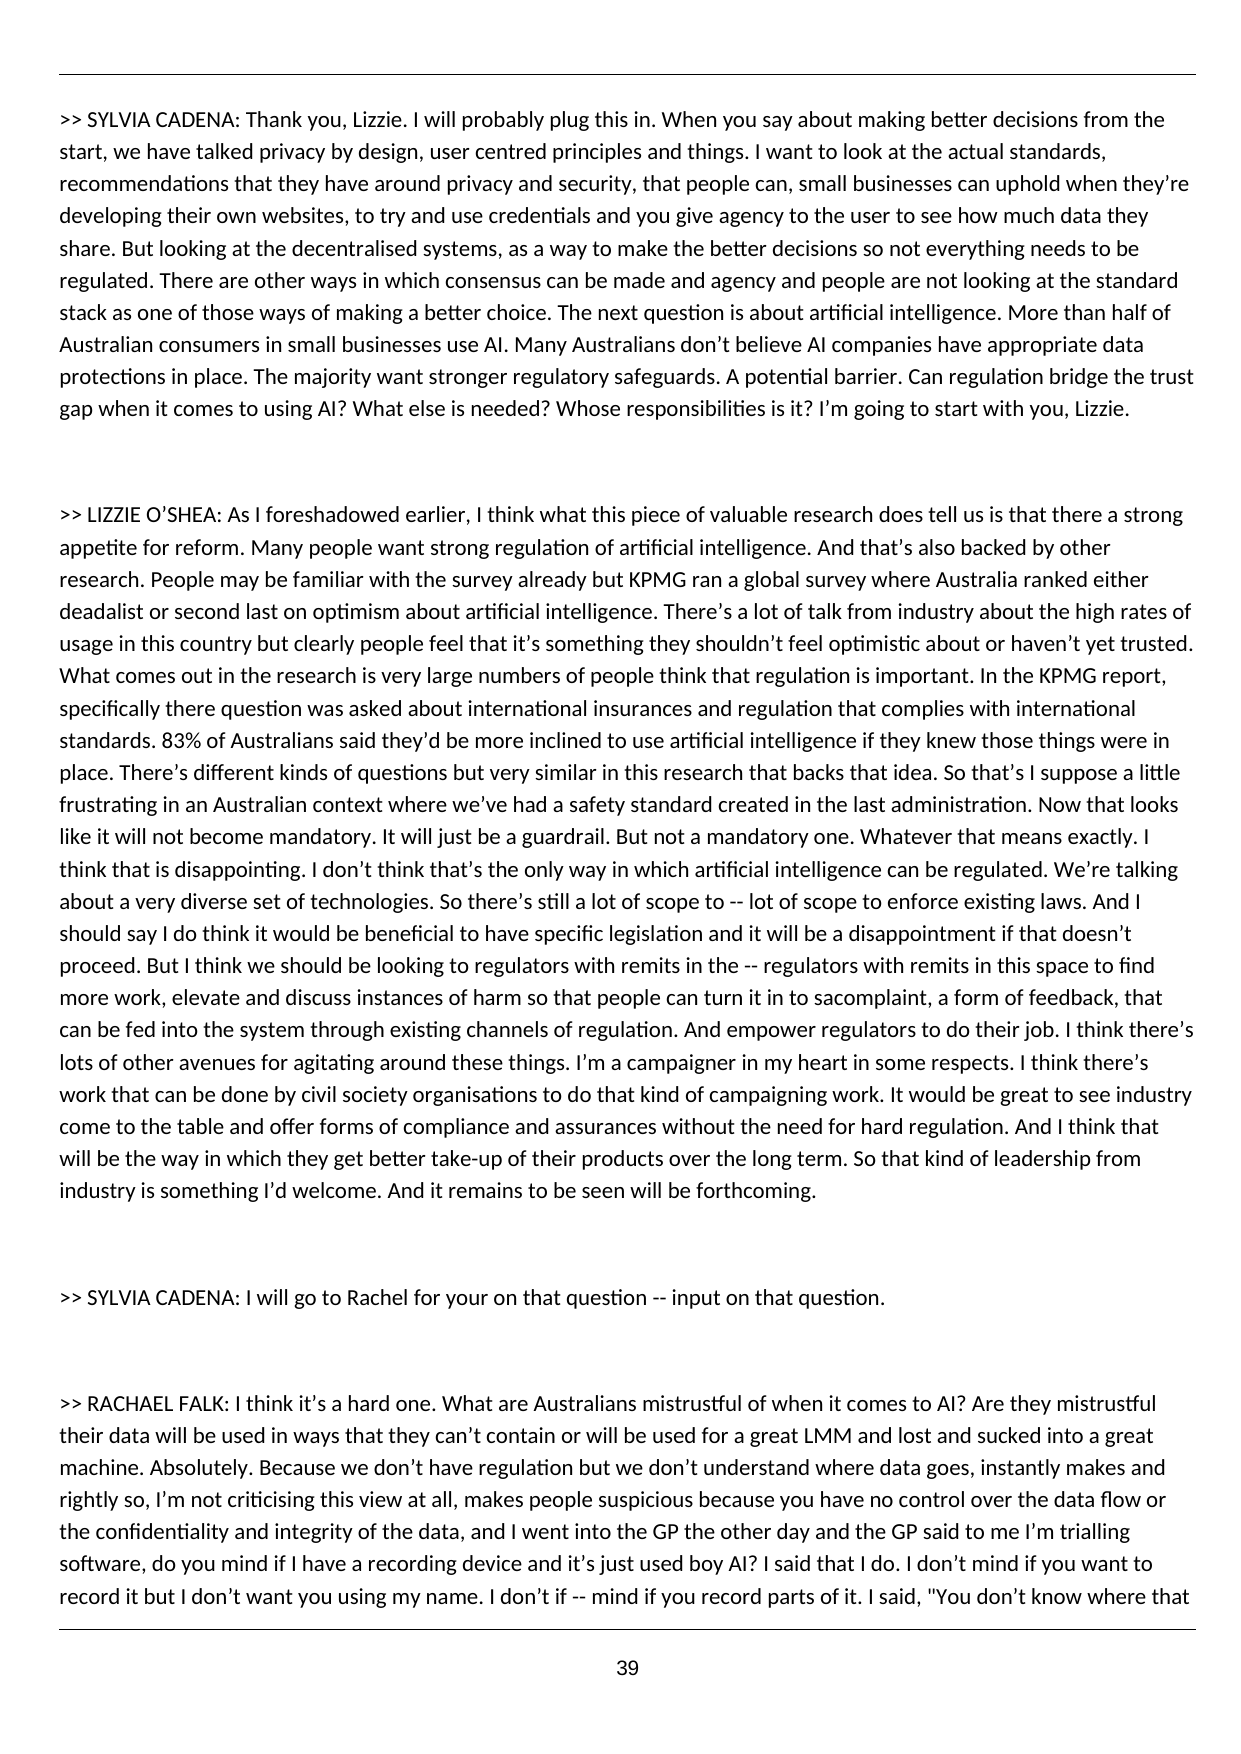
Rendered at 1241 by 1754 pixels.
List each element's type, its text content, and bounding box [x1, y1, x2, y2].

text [59, 1389, 1196, 1610]
text >> SYLVIA CADENA: Thank you, Lizzie. I will probably plug this in. When you say about making better decisions from the start, we have talked privacy by design, user centred principles and things. I want to look at the actual standards, recommendations that they have around privacy and security, that people can, small businesses can uphold when they’re developing their own websites, to try and use credentials and you give agency to the user to see how much data they share. But looking at the decentralised systems, as a way to make the better decisions so not everything needs to be regulated. There are other ways in which consensus can be made and agency and people are not looking at the standard stack as one of those ways of making a better choice. The next question is about artificial intelligence. More than half of Australian consumers in small businesses use AI. Many Australians don’t believe AI companies have appropriate data protections in place. The majority want stronger regulatory safeguards. A potential barrier. Can regulation bridge the trust gap when it comes to using AI? What else is needed? Whose responsibilities is it? I’m going to start with you, Lizzie. [59, 105, 1196, 423]
text >> LIZZIE O’SHEA: As I foreshadowed earlier, I think what this piece of valuable research does tell us is that there a strong appetite for reform. Many people want strong regulation of artificial intelligence. And that’s also backed by other research. People may be familiar with the survey already but KPMG ran a global survey where Australia ranked either deadalist or second last on optimism about artificial intelligence. There’s a lot of talk from industry about the high rates of usage in this country but clearly people feel that it’s something they shouldn’t feel optimistic about or haven’t yet trusted. What comes out in the research is very large numbers of people think that regulation is important. In the KPMG report, specifically there question was asked about international insurances and regulation that complies with international standards. 83% of Australians said they’d be more inclined to use artificial intelligence if they knew those things were in place. There’s different kinds of questions but very similar in this research that backs that idea. So that’s I suppose a little frustrating in an Australian context where we’ve had a safety standard created in the last administration. Now that looks like it will not become mandatory. It will just be a guardrail. But not a mandatory one. Whatever that means exactly. I think that is disappointing. I don’t think that’s the only way in which artificial intelligence can be regulated. We’re talking about a very diverse set of technologies. So there’s still a lot of scope to -- lot of scope to enforce existing laws. And I should say I do think it would be beneficial to have specific legislation and it will be a disappointment if that doesn’t proceed. But I think we should be looking to regulators with remits in the -- regulators with remits in this space to find more work, elevate and discuss instances of harm so that people can turn it in to sacomplaint, a form of feedback, that can be fed into the system through existing channels of regulation. And empower regulators to do their job. I think there’s lots of other avenues for agitating around these things. I’m a campaigner in my heart in some respects. I think there’s work that can be done by civil society organisations to do that kind of campaigning work. It would be great to see industry come to the table and offer forms of compliance and assurances without the need for hard regulation. And I think that will be the way in which they get better take-up of their products over the long term. So that kind of leadership from industry is something I’d welcome. And it remains to be seen will be forthcoming. [59, 501, 1196, 1204]
text >> SYLVIA CADENA: I will go to Rachel for your on that question -- input on that question. [59, 1283, 1196, 1311]
